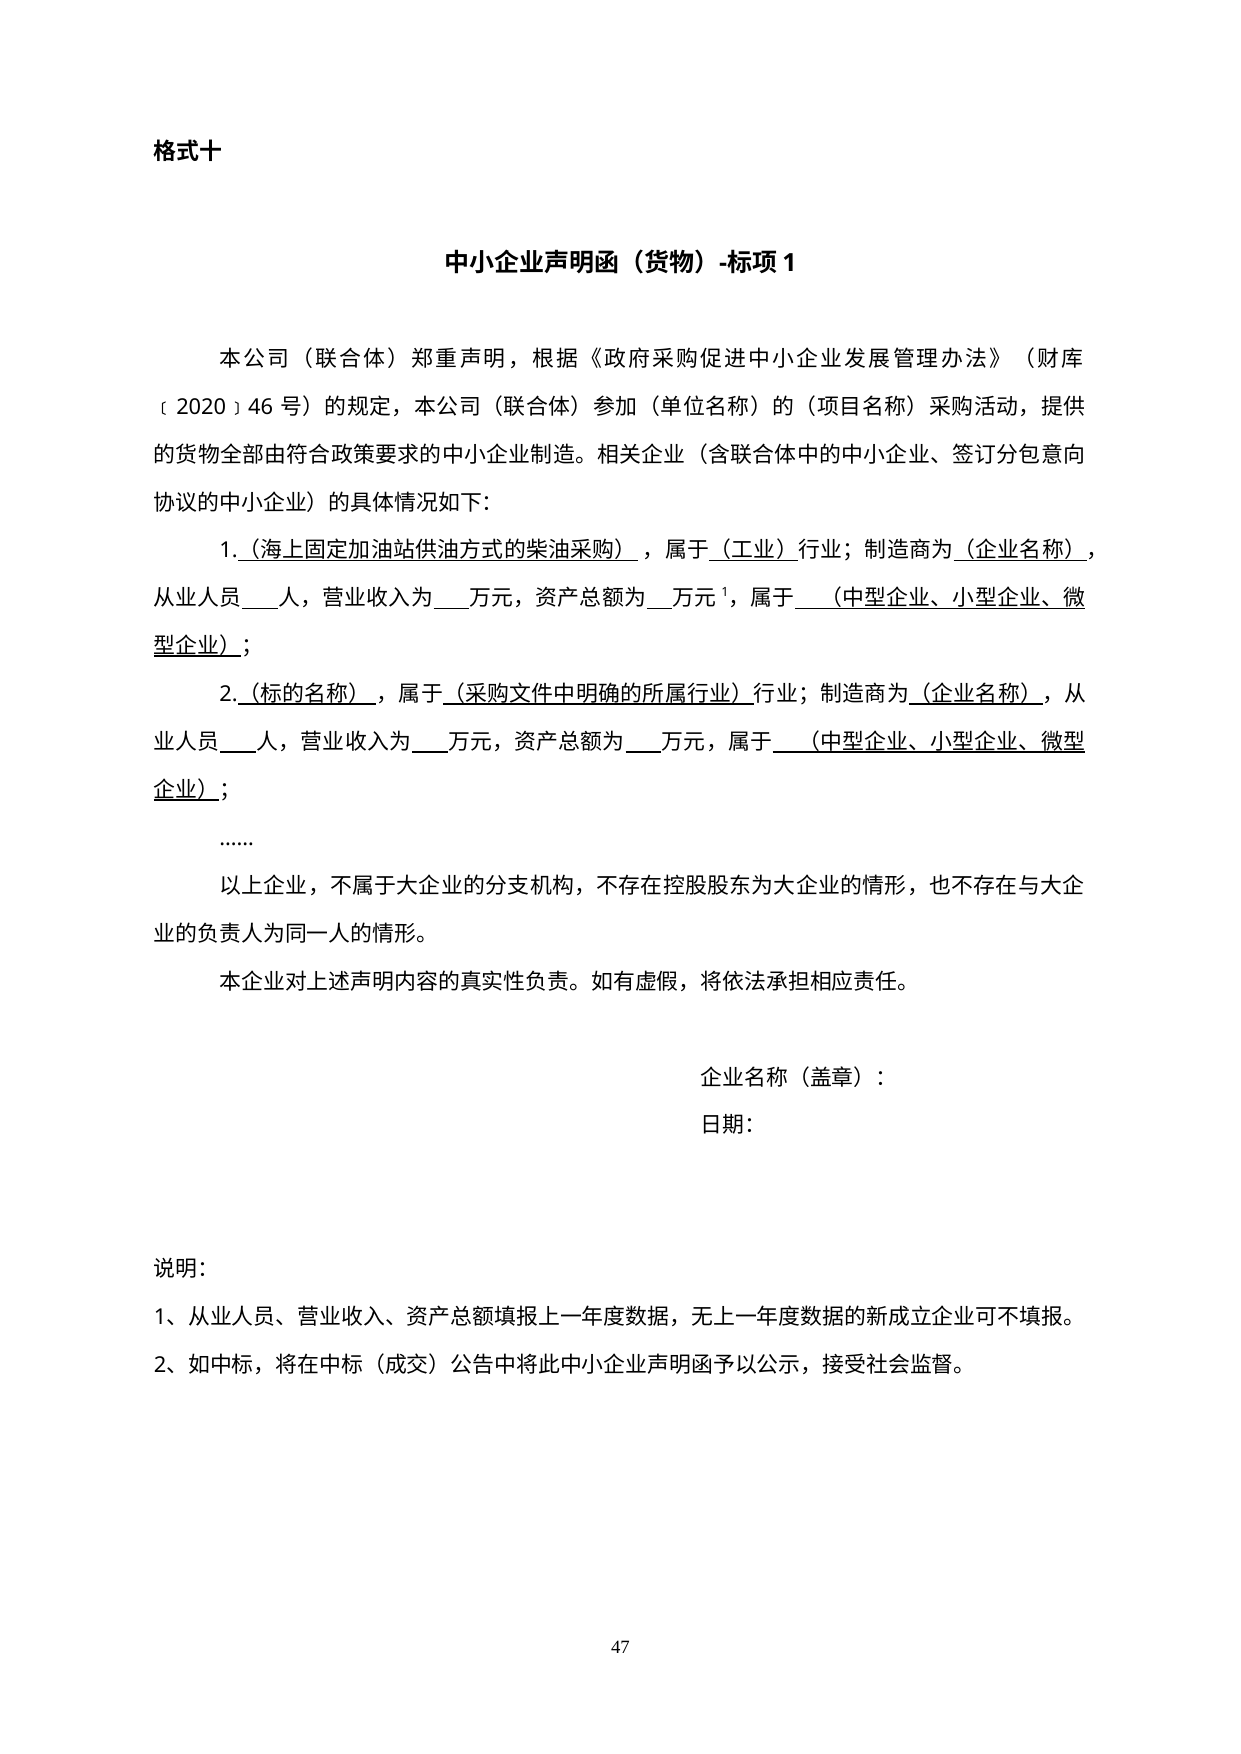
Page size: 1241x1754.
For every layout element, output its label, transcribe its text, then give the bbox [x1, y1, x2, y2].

text 2、如中标，将在中标（成交）公告中将此中小企业声明函予以公示，接受社会监督。 [153, 1331, 1087, 1379]
text …… [153, 804, 1087, 852]
text 格式十 [153, 133, 1087, 166]
text 本企业对上述声明内容的真实性负责。如有虚假，将依法承担相应责任。 [153, 947, 1087, 995]
text 中小企业声明函（货物）-标项1 [153, 231, 1087, 278]
text 企业名称（盖章）： [153, 1043, 1087, 1091]
text 2.（标的名称） ，属于（采购文件中明确的所属行业）行业；制造商为（企业名称），从业人员 人，营业收入为 万元，资产总额为 万元，属于 （中型企业、小型企业、微型企业）； [153, 660, 1087, 804]
text 1.（海上固定加油站供油方式的柴油采购） ，属于（工业）行业；制造商为（企业名称），从业人员 人，营业收入为 万元，资产总额为 万元1，属于 （中型企业、小型企业、微型企业）； [153, 516, 1087, 660]
text 说明： [153, 1235, 1087, 1283]
text 以上企业，不属于大企业的分支机构，不存在控股股东为大企业的情形，也不存在与大企业的负责人为同一人的情形。 [153, 852, 1087, 947]
text 1、从业人员、营业收入、资产总额填报上一年度数据，无上一年度数据的新成立企业可不填报。 [153, 1283, 1087, 1331]
text 本公司（联合体）郑重声明，根据《政府采购促进中小企业发展管理办法》（财库﹝2020﹞46 号）的规定，本公司（联合体）参加（单位名称）的（项目名称）采购活动，提供的货物全部由符合政策要求的中小企业制造。相关企业（含联合体中的中小企业、签订分包意向协议的中小企业）的具体情况如下： [153, 324, 1087, 516]
text 日期： [153, 1091, 1087, 1139]
